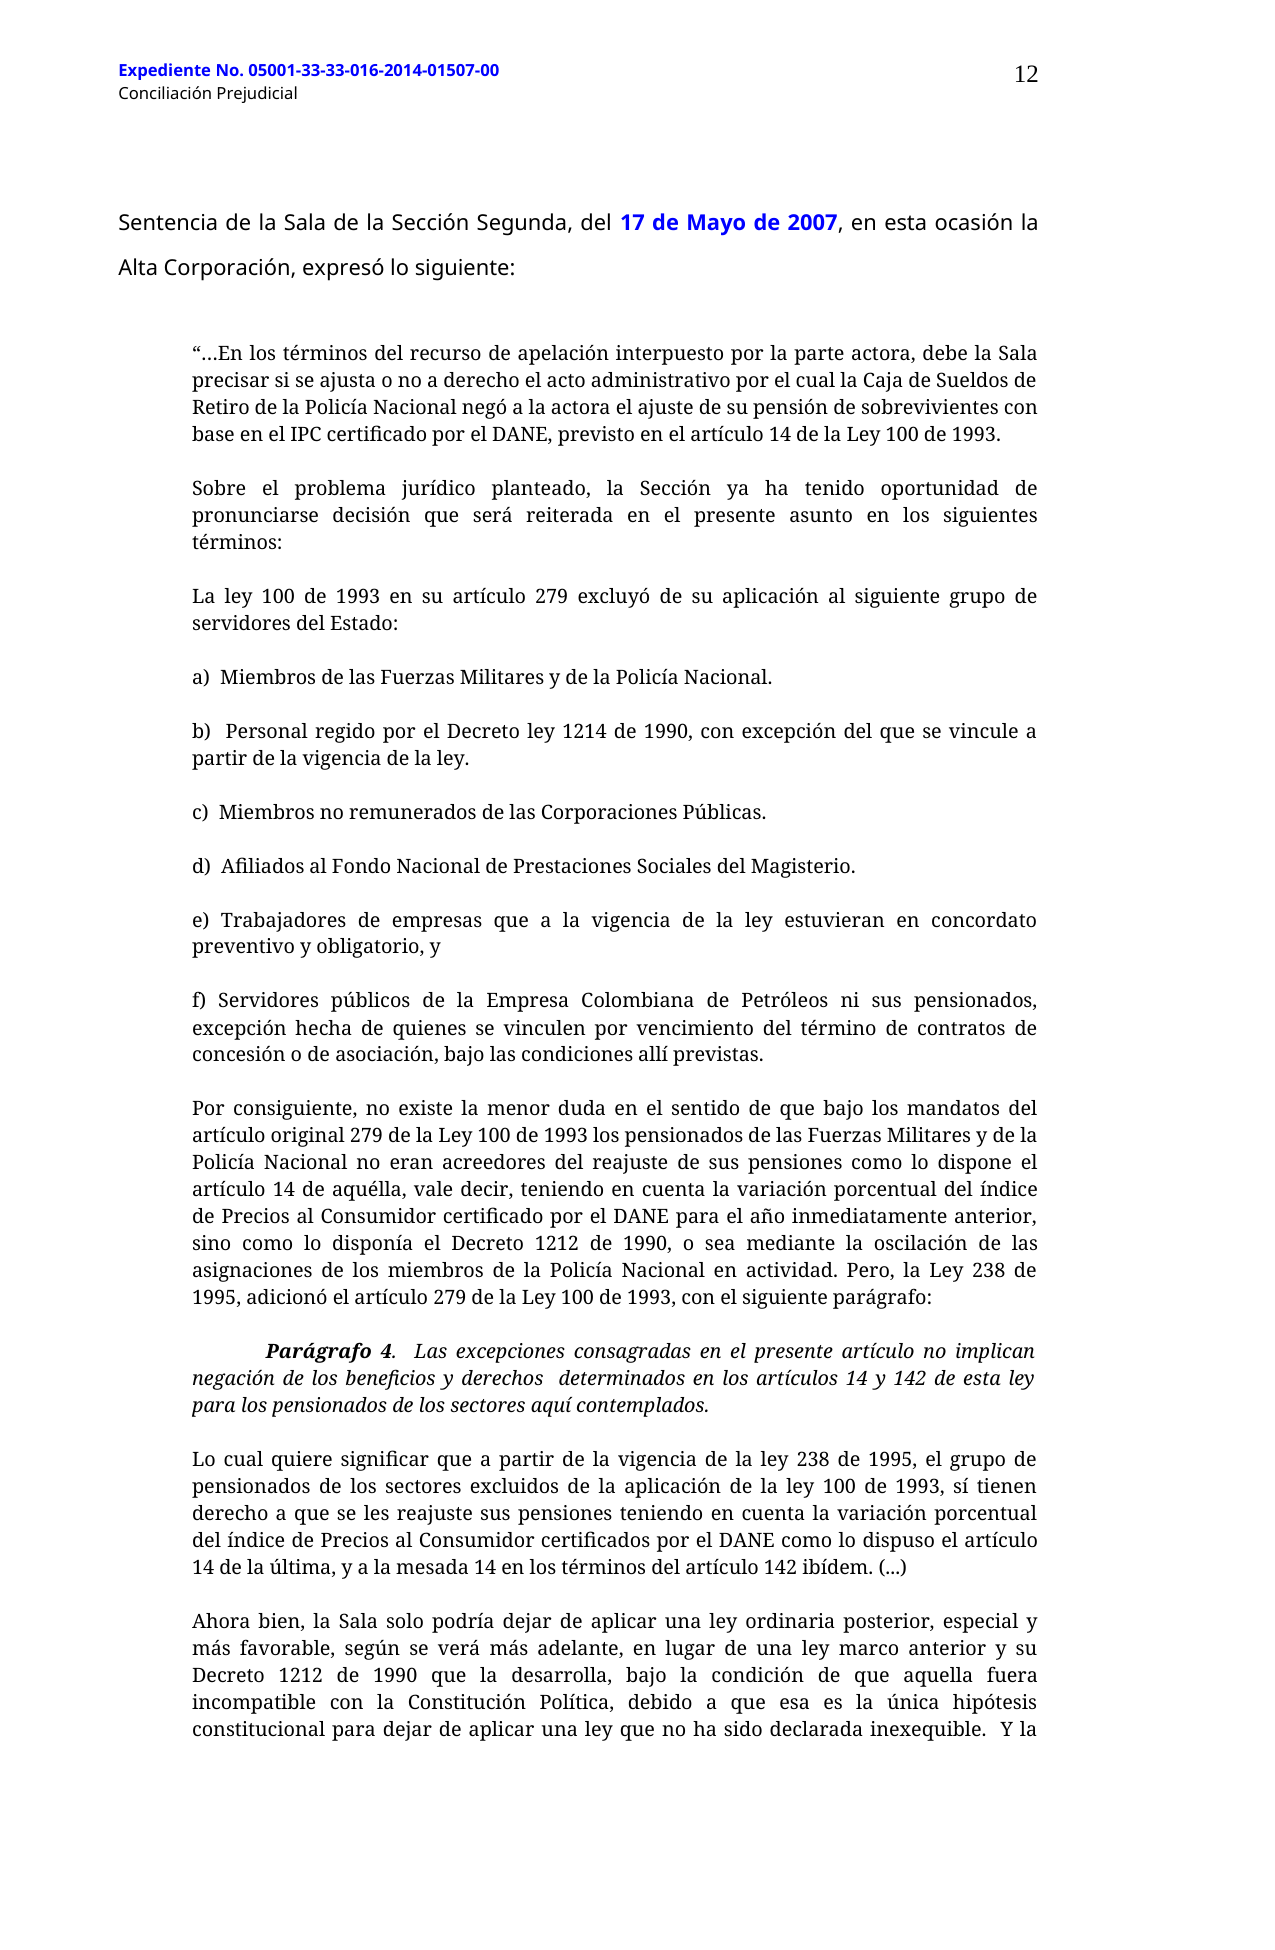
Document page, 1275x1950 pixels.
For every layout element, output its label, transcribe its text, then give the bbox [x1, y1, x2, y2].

text b) Personal regido por el Decreto ley 1214 de 1990, con excepción del que se vincule a partir de la vigencia de la ley. [192, 717, 1039, 771]
text e) Trabajadores de empresas que a la vigencia de la ley estuvieran en concordato preventivo y obligatorio, y [192, 906, 1039, 960]
text Parágrafo 4. Las excepciones consagradas en el presente artículo no implican negación de los beneficios y derechos determinados en los artículos 14 y 142 de esta ley para los pensionados de los sectores aquí contemplados. [192, 1337, 1039, 1418]
text “…En los términos del recurso de apelación interpuesto por la parte actora, debe la Sala precisar si se ajusta o no a derecho el acto administrativo por el cual la Caja de Sueldos de Retiro de la Policía Nacional negó a la actora el ajuste de su pensión de sobrevivientes con base en el IPC certificado por el DANE, previsto en el artículo 14 de la Ley 100 de 1993. [192, 339, 1039, 447]
text c) Miembros no remunerados de las Corporaciones Públicas. [192, 798, 1039, 825]
text f) Servidores públicos de la Empresa Colombiana de Petróleos ni sus pensionados, excepción hecha de quienes se vinculen por vencimiento del término de contratos de concesión o de asociación, bajo las condiciones allí previstas. [192, 987, 1039, 1068]
text Lo cual quiere significar que a partir de la vigencia de la ley 238 de 1995, el grupo de pensionados de los sectores excluidos de la aplicación de la ley 100 de 1993, sí tienen derecho a que se les reajuste sus pensiones teniendo en cuenta la variación porcentual del índice de Precios al Consumidor certificados por el DANE como lo dispuso el artículo 14 de la última, y a la mesada 14 en los términos del artículo 142 ibídem. (...) [192, 1445, 1039, 1580]
text Por consiguiente, no existe la menor duda en el sentido de que bajo los mandatos del artículo original 279 de la Ley 100 de 1993 los pensionados de las Fuerzas Militares y de la Policía Nacional no eran acreedores del reajuste de sus pensiones como lo dispone el artículo 14 de aquélla, vale decir, teniendo en cuenta la variación porcentual del índice de Precios al Consumidor certificado por el DANE para el año inmediatamente anterior, sino como lo disponía el Decreto 1212 de 1990, o sea mediante la oscilación de las asignaciones de los miembros de la Policía Nacional en actividad. Pero, la Ley 238 de 1995, adicionó el artículo 279 de la Ley 100 de 1993, con el siguiente parágrafo: [192, 1095, 1039, 1311]
text d) Afiliados al Fondo Nacional de Prestaciones Sociales del Magisterio. [192, 852, 1039, 879]
text La ley 100 de 1993 en su artículo 279 excluyó de su aplicación al siguiente grupo de servidores del Estado: [192, 582, 1039, 636]
text a) Miembros de las Fuerzas Militares y de la Policía Nacional. [192, 663, 1039, 690]
text Sobre el problema jurídico planteado, la Sección ya ha tenido oportunidad de pronunciarse decisión que será reiterada en el presente asunto en los siguientes términos: [192, 474, 1039, 555]
